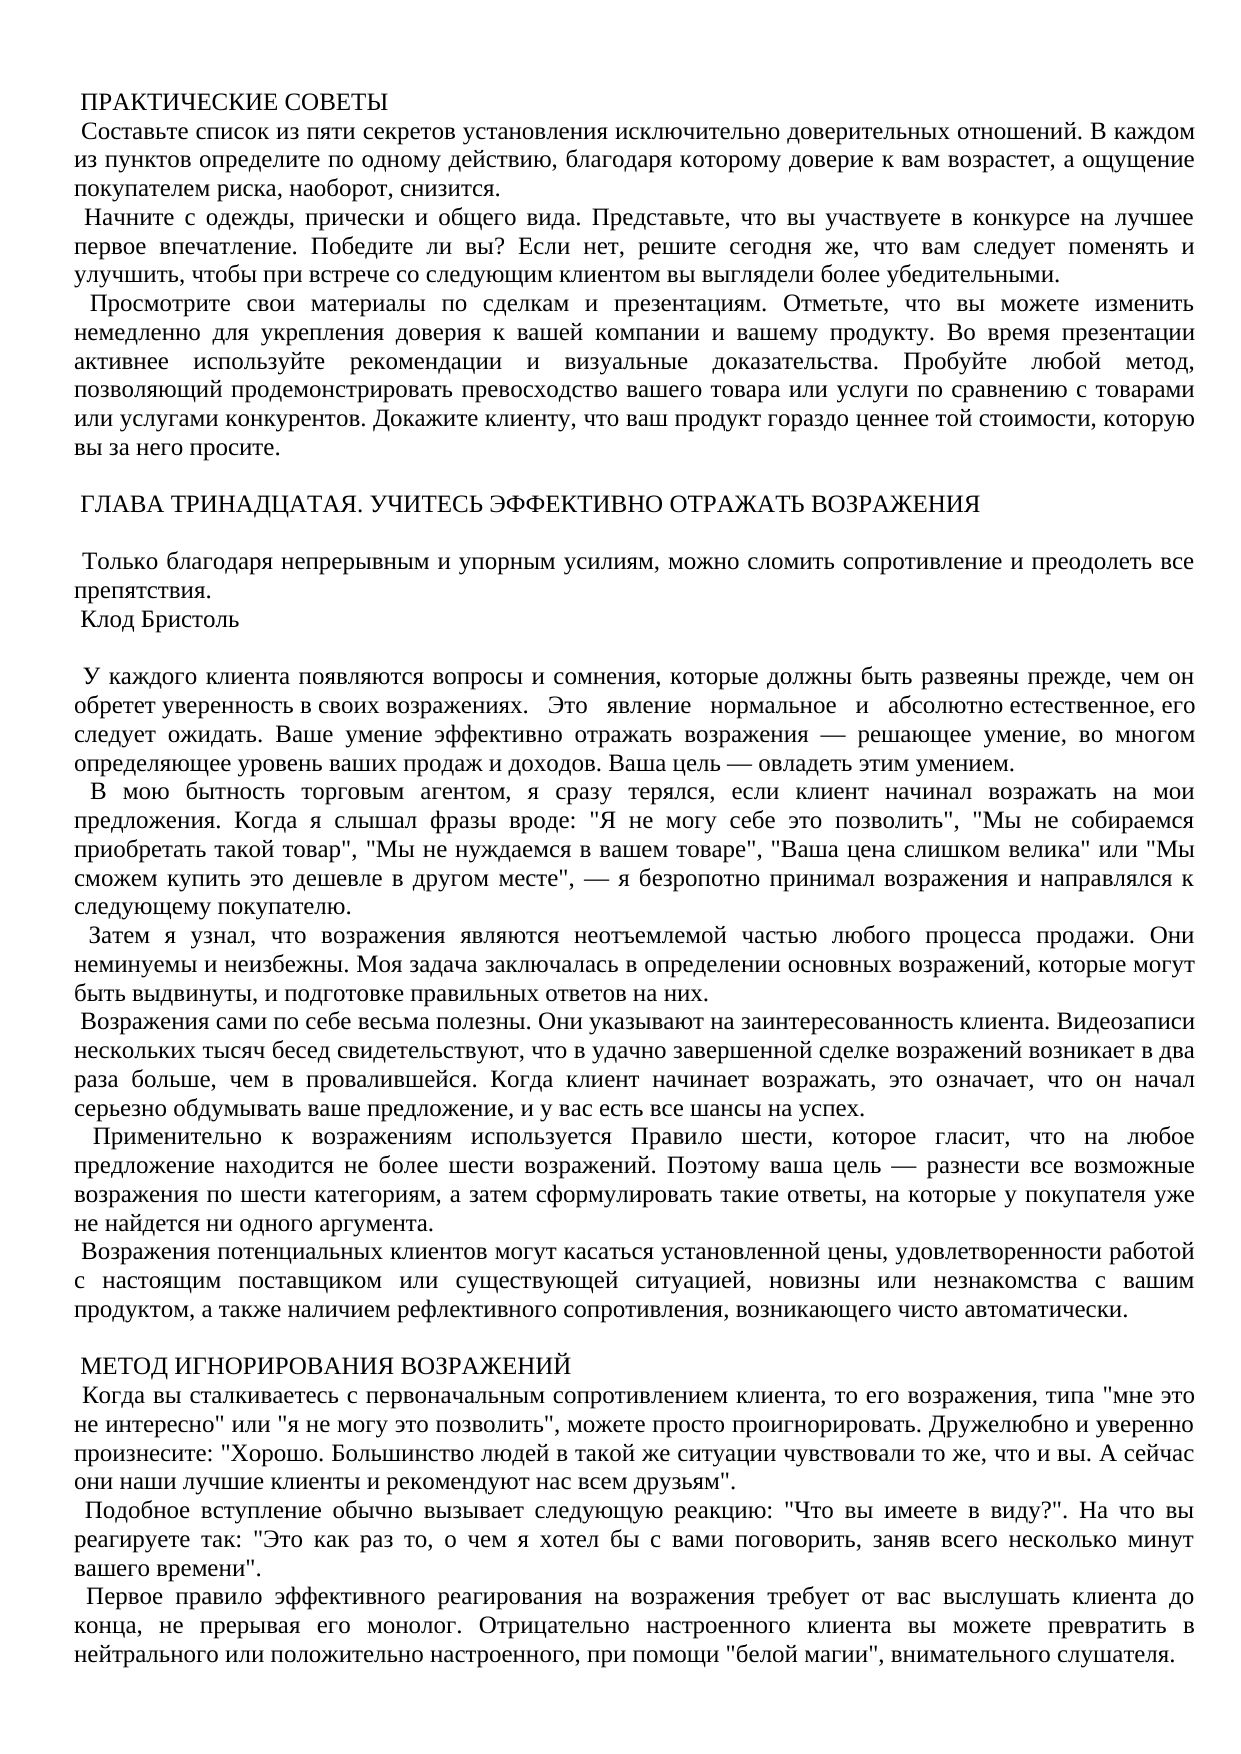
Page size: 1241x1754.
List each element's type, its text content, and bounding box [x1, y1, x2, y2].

text МЕТОД ИГНОРИРОВАНИЯ ВОЗРАЖЕНИЙ [74, 1351, 1196, 1380]
text Первое правило эффективного реагирования на возражения требует от вас выслушать клиента до конца, не прерывая его монолог. Отрицательно настроенного клиента вы можете превратить в нейтрального или положительно настроенного, при помощи "белой магии", внимательного слушателя. [74, 1581, 1196, 1668]
text Возражения сами по себе весьма полезны. Они указывают на заинтересованность клиента. Видеозаписи нескольких тысяч бесед свидетельствуют, что в удачно завершенной сделке возражений возникает в два раза больше, чем в провалившейся. Когда клиент начинает возражать, это означает, что он начал серьезно обдумывать ваше предложение, и у вас есть все шансы на успех. [74, 1006, 1196, 1121]
text У каждого клиента появляются вопросы и сомнения, которые должны быть развеяны прежде, чем он обретет уверенность в своих возражениях. Это явление нормальное и абсолютно естественное, его следует ожидать. Ваше умение эффективно отражать возражения — решающее умение, во многом определяющее уровень ваших продаж и доходов. Ваша цель — овладеть этим умением. [74, 661, 1196, 776]
text Возражения потенциальных клиентов могут касаться установленной цены, удовлетворенности работой с настоящим поставщиком или существующей ситуацией, новизны или незнакомства с вашим продуктом, а также наличием рефлективного сопротивления, возникающего чисто автоматически. [74, 1236, 1196, 1323]
text Затем я узнал, что возражения являются неотъемлемой частью любого процесса продажи. Они неминуемы и неизбежны. Моя задача заключалась в определении основных возражений, которые могут быть выдвинуты, и подготовке правильных ответов на них. [74, 920, 1196, 1006]
text Только благодаря непрерывным и упорным усилиям, можно сломить сопротивление и преодолеть все препятствия. [74, 546, 1196, 604]
text Подобное вступление обычно вызывает следующую реакцию: "Что вы имеете в виду?". На что вы реагируете так: "Это как раз то, о чем я хотел бы с вами поговорить, заняв всего несколько минут вашего времени". [74, 1495, 1196, 1581]
text Составьте список из пяти секретов установления исключительно доверительных отношений. В каждом из пунктов определите по одному действию, благодаря которому доверие к вам возрастет, а ощущение покупателем риска, наоборот, снизится. [74, 116, 1196, 202]
text ПРАКТИЧЕСКИЕ СОВЕТЫ [74, 87, 1196, 116]
text В мою бытность торговым агентом, я сразу терялся, если клиент начинал возражать на мои предложения. Когда я слышал фразы вроде: "Я не могу себе это позволить", "Мы не собираемся приобретать такой товар", "Мы не нуждаемся в вашем товаре", "Ваша цена слишком велика" или "Мы сможем купить это дешевле в другом месте", — я безропотно принимал возражения и направлялся к следующему покупателю. [74, 776, 1196, 920]
text Просмотрите свои материалы по сделкам и презентациям. Отметьте, что вы можете изменить немедленно для укрепления доверия к вашей компании и вашему продукту. Во время презентации активнее используйте рекомендации и визуальные доказательства. Пробуйте любой метод, позволяющий продемонстрировать превосходство вашего товара или услуги по сравнению с товарами или услугами конкурентов. Докажите клиенту, что ваш продукт гораздо ценнее той стоимости, которую вы за него просите. [74, 288, 1196, 461]
text Применительно к возражениям используется Правило шести, которое гласит, что на любое предложение находится не более шести возражений. Поэтому ваша цель — разнести все возможные возражения по шести категориям, а затем сформулировать такие ответы, на которые у покупателя уже не найдется ни одного аргумента. [74, 1121, 1196, 1236]
text Клод Бристоль [74, 604, 1196, 633]
text Когда вы сталкиваетесь с первоначальным сопротивлением клиента, то его возражения, типа "мне это не интересно" или "я не могу это позволить", можете просто проигнорировать. Дружелюбно и уверенно произнесите: "Хорошо. Большинство людей в такой же ситуации чувствовали то же, что и вы. А сейчас они наши лучшие клиенты и рекомендуют нас всем друзьям". [74, 1380, 1196, 1495]
text Начните с одежды, прически и общего вида. Представьте, что вы участвуете в конкурсе на лучшее первое впечатление. Победите ли вы? Если нет, решите сегодня же, что вам следует поменять и улучшить, чтобы при встрече со следующим клиентом вы выглядели более убедительными. [74, 202, 1196, 288]
text ГЛАВА ТРИНАДЦАТАЯ. УЧИТЕСЬ ЭФФЕКТИВНО ОТРАЖАТЬ ВОЗРАЖЕНИЯ [74, 489, 1196, 518]
